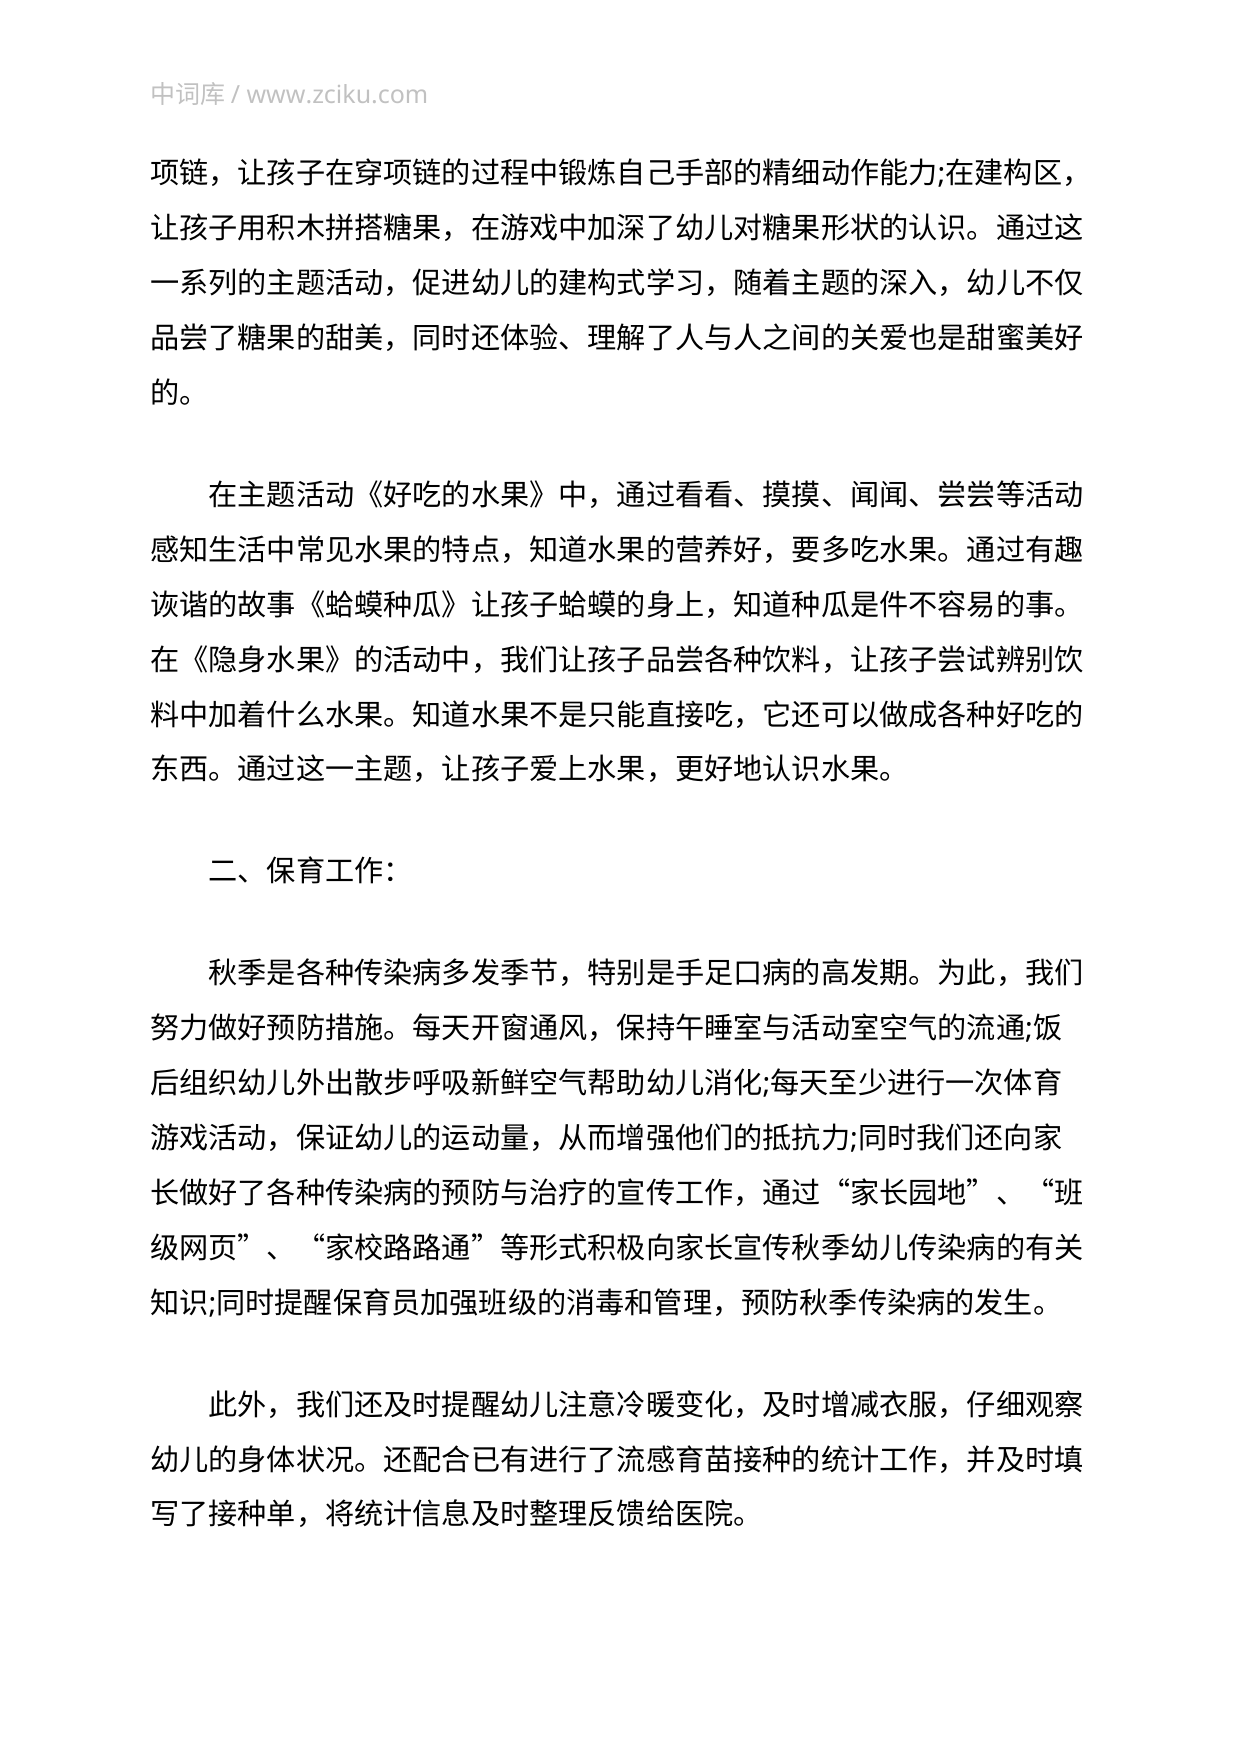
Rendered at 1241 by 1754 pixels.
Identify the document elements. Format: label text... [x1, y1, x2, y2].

text 此外，我们还及时提醒幼儿注意冷暖变化，及时增减衣服，仔细观察幼儿的身体状况。还配合已有进行了流感育苗接种的统计工作，并及时填写了接种单，将统计信息及时整理反馈给医院。 [150, 1381, 1090, 1533]
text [150, 150, 1090, 412]
text 秋季是各种传染病多发季节，特别是手足口病的高发期。为此，我们努力做好预防措施。每天开窗通风，保持午睡室与活动室空气的流通;饭后组织幼儿外出散步呼吸新鲜空气帮助幼儿消化;每天至少进行一次体育游戏活动，保证幼儿的运动量，从而增强他们的抵抗力;同时我们还向家长做好了各种传染病的预防与治疗的宣传工作，通过“家长园地”、“班级网页”、“家校路路通”等形式积极向家长宣传秋季幼儿传染病的有关知识;同时提醒保育员加强班级的消毒和管理，预防秋季传染病的发生。 [150, 949, 1090, 1322]
text 二、保育工作： [150, 848, 1090, 890]
text 在主题活动《好吃的水果》中，通过看看、摸摸、闻闻、尝尝等活动感知生活中常见水果的特点，知道水果的营养好，要多吃水果。通过有趣诙谐的故事《蛤蟆种瓜》让孩子蛤蟆的身上，知道种瓜是件不容易的事。在《隐身水果》的活动中，我们让孩子品尝各种饮料，让孩子尝试辨别饮料中加着什么水果。知道水果不是只能直接吃，它还可以做成各种好吃的东西。通过这一主题，让孩子爱上水果，更好地认识水果。 [150, 471, 1090, 788]
